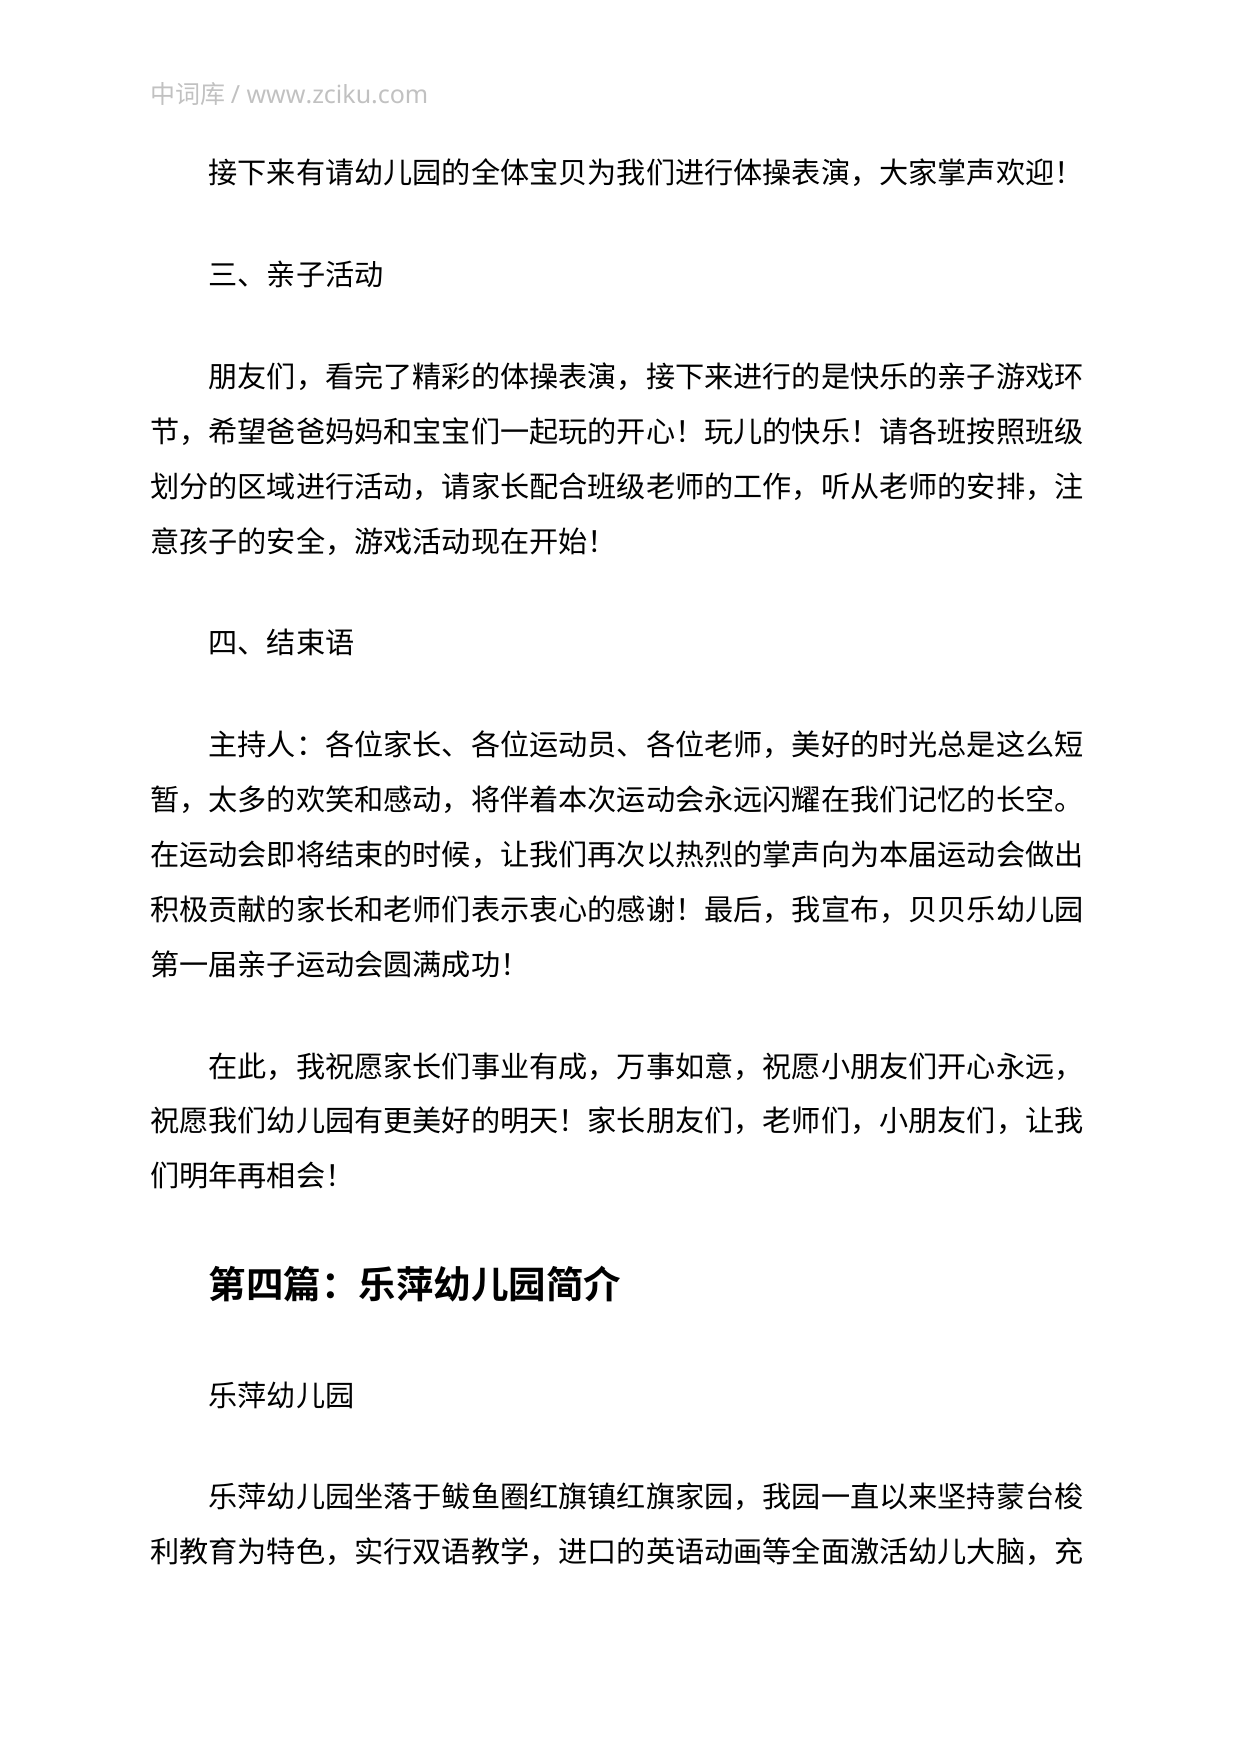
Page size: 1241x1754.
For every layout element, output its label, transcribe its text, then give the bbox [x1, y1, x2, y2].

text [150, 1474, 1090, 1571]
text 接下来有请幼儿园的全体宝贝为我们进行体操表演，大家掌声欢迎！ [150, 150, 1090, 192]
text 四、结束语 [150, 620, 1090, 662]
text 乐萍幼儿园 [150, 1372, 1090, 1414]
text 主持人：各位家长、各位运动员、各位老师，美好的时光总是这么短暂，太多的欢笑和感动，将伴着本次运动会永远闪耀在我们记忆的长空。在运动会即将结束的时候，让我们再次以热烈的掌声向为本届运动会做出积极贡献的家长和老师们表示衷心的感谢！最后，我宣布，贝贝乐幼儿园第一届亲子运动会圆满成功！ [150, 722, 1090, 984]
text 第四篇：乐萍幼儿园简介 [150, 1255, 1090, 1309]
text 朋友们，看完了精彩的体操表演，接下来进行的是快乐的亲子游戏环节，希望爸爸妈妈和宝宝们一起玩的开心！玩儿的快乐！请各班按照班级划分的区域进行活动，请家长配合班级老师的工作，听从老师的安排，注意孩子的安全，游戏活动现在开始！ [150, 353, 1090, 561]
text 在此，我祝愿家长们事业有成，万事如意，祝愿小朋友们开心永远，祝愿我们幼儿园有更美好的明天！家长朋友们，老师们，小朋友们，让我们明年再相会！ [150, 1043, 1090, 1195]
text 三、亲子活动 [150, 252, 1090, 294]
